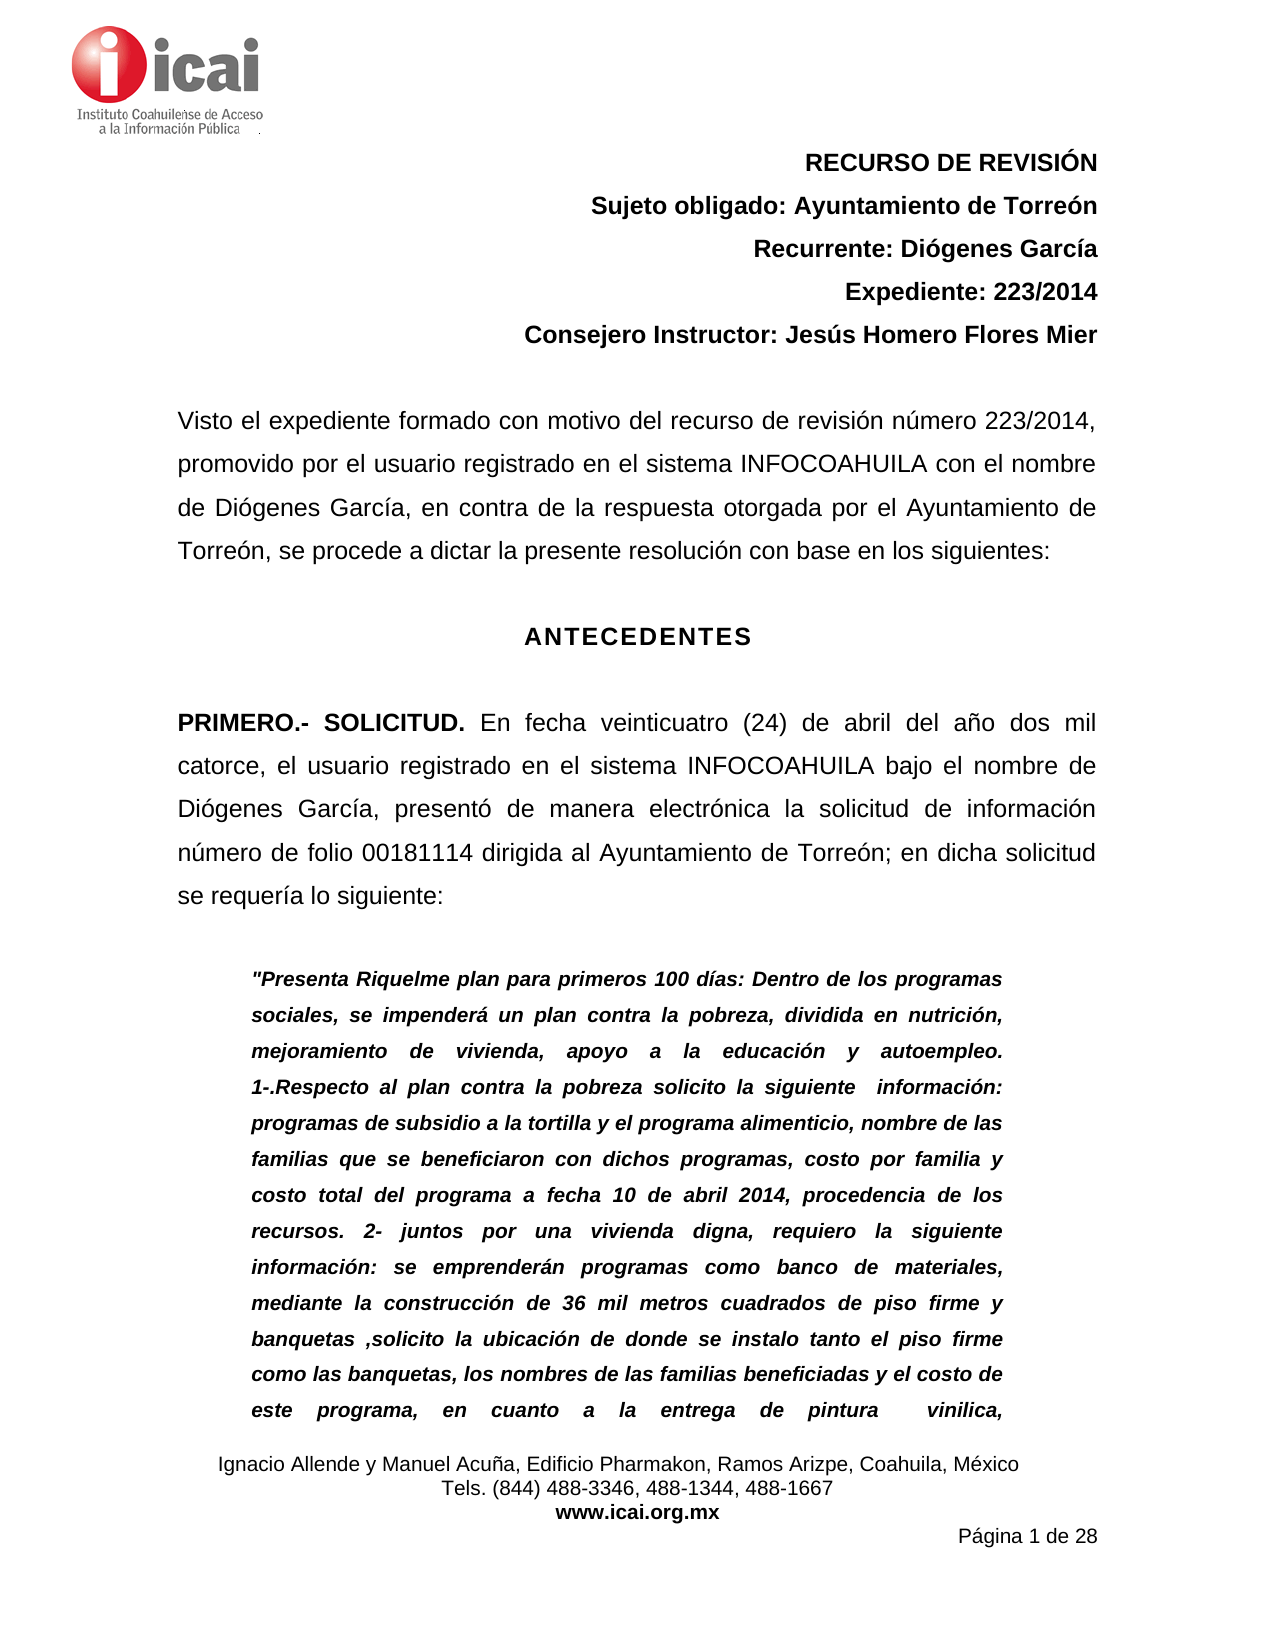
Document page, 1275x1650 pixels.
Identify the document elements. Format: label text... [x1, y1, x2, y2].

text Sujeto obligado: Ayuntamiento de Torreón [177, 191, 1098, 219]
text PRIMERO.- SOLICITUD. En fecha veinticuatro (24) de abril del año dos mil catorce, el usuario registrado en el sistema INFOCOAHUILA bajo el nombre de Diógenes García, presentó de manera electrónica la solicitud de información número de folio 00181114 dirigida al Ayuntamiento de Torreón; en dicha solicitud se requería lo siguiente: [177, 708, 1098, 909]
picture [71, 26, 266, 143]
text Visto el expediente formado con motivo del recurso de revisión número 223/2014, promovido por el usuario registrado en el sistema INFOCOAHUILA con el nombre de Diógenes García, en contra de la respuesta otorgada por el Ayuntamiento de Torreón, se procede a dictar la presente resolución con base en los siguientes: [177, 406, 1098, 564]
text Recurrente: Diógenes García [177, 234, 1098, 263]
text Consejero Instructor: Jesús Homero Flores Mier [177, 320, 1098, 349]
text ANTECEDENTES [177, 622, 1098, 651]
text Expediente: 223/2014 [177, 277, 1098, 306]
text RECURSO DE REVISIÓN [177, 148, 1098, 176]
